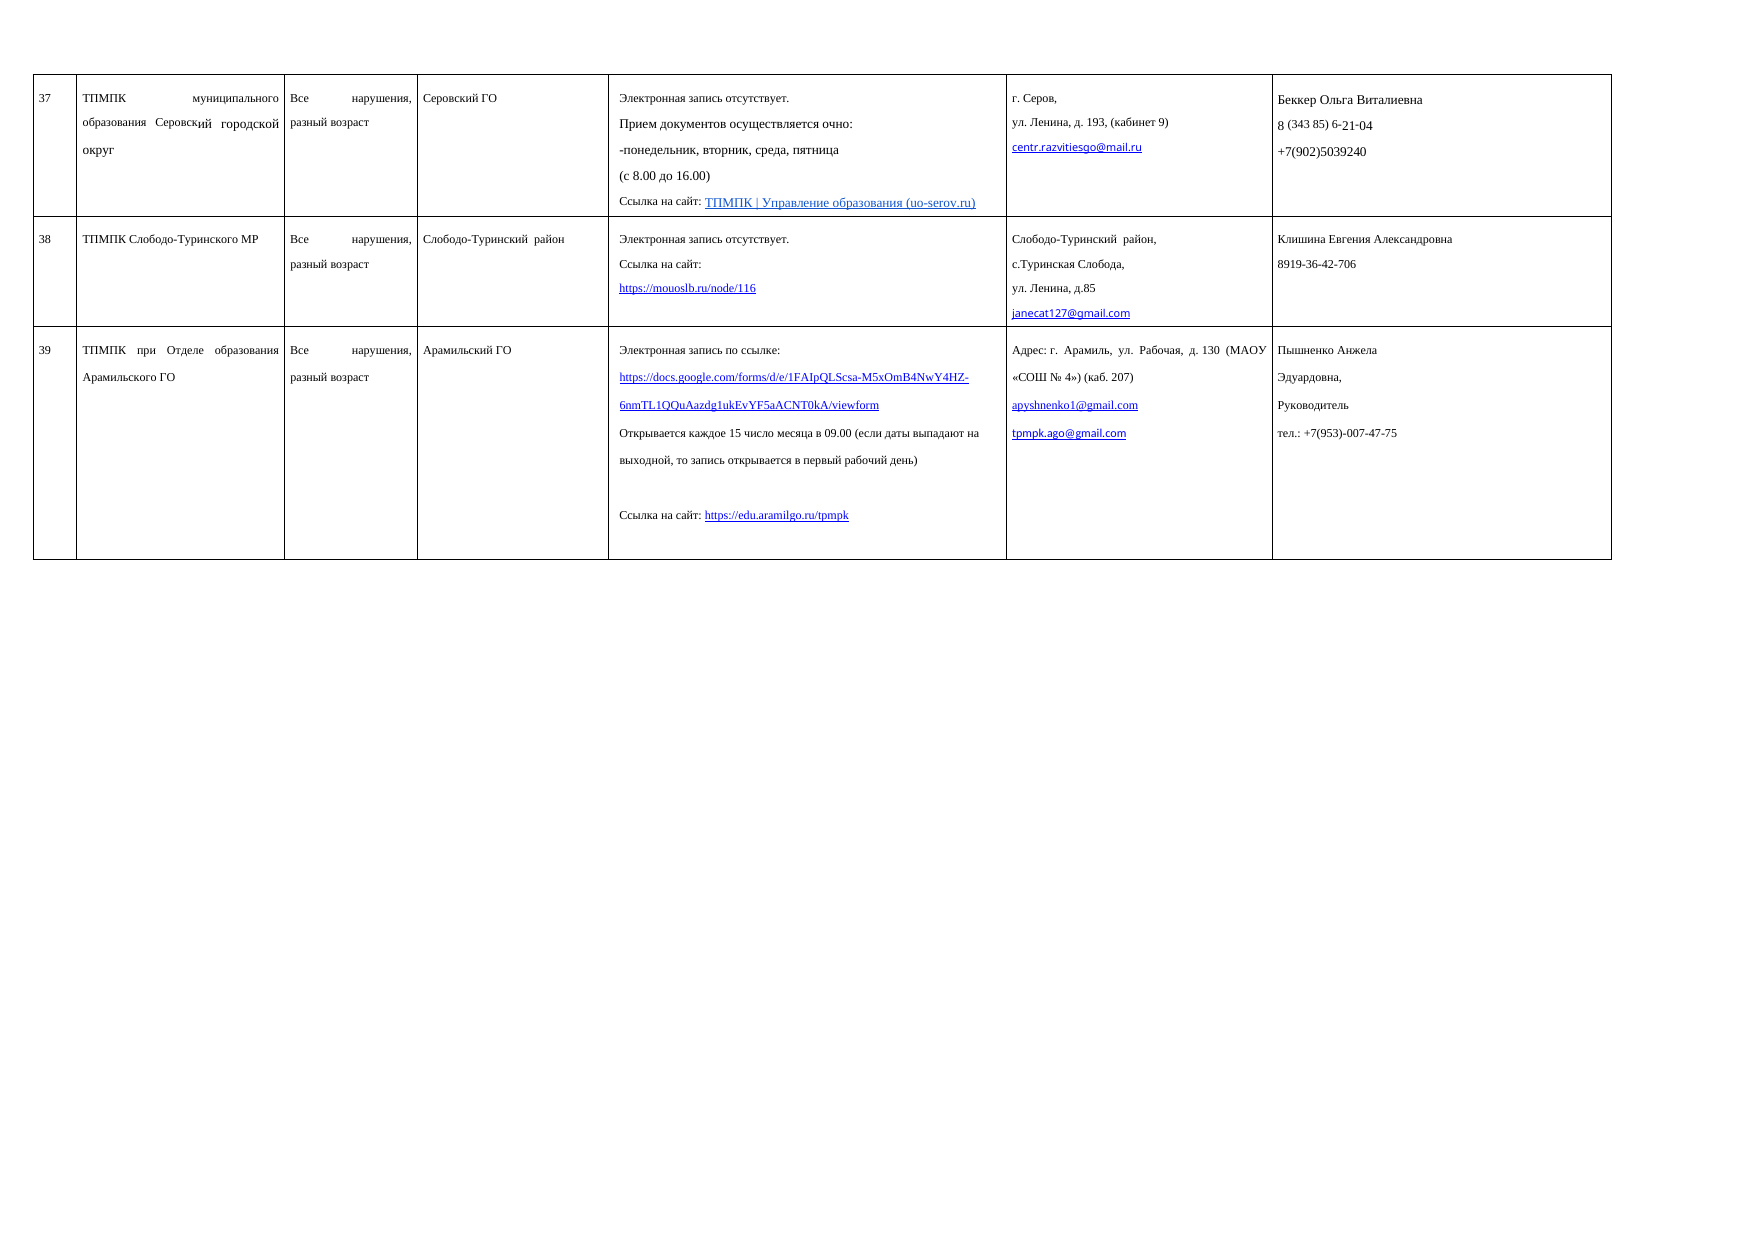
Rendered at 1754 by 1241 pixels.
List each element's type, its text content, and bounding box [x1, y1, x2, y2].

table_cell Адрес: г. Арамиль, ул. Рабочая, д. 130 (МАОУ «СОШ № 4») (каб. 207) apyshnenko1@gmail.com tpmpk.ago@gmail.com [1007, 327, 1272, 559]
table_cell 39 [34, 327, 76, 559]
table_cell Электронная запись отсутствует. Ссылка на сайт: https://mouoslb.ru/node/116 [609, 217, 1006, 326]
table_cell Слободо-Туринский район [418, 217, 608, 326]
table_cell 37 [34, 75, 76, 216]
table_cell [285, 75, 417, 216]
table_cell Клишина Евгения Александровна 8919-36-42-706 [1273, 217, 1611, 326]
table_cell Арамильский ГО [418, 327, 608, 559]
table_cell Электронная запись отсутствует. Прием документов осуществляется очно: -понедельник, вторник, среда, пятница (с 8.00 до 16.00) Ссылка на сайт: ТПМПК | Управление образования (uo-serov.ru) [609, 75, 1006, 216]
table_cell Пышненко Анжела Эдуардовна, Руководитель тел.: +7(953)-007-47-75 [1273, 327, 1611, 559]
table_cell Слободо-Туринский район, с.Туринская Слобода, ул. Ленина, д.85 janecat127@gmail.com [1007, 217, 1272, 326]
table_cell ТПМПК Слободо-Туринского МР [77, 217, 284, 326]
table_cell Все нарушения, разный возраст [285, 217, 417, 326]
table_cell 38 [34, 217, 76, 326]
table_cell Все нарушения, разный возраст [285, 327, 417, 559]
table_cell ТПМПК муниципального образования Серовский городской округ [77, 75, 284, 216]
table_cell г. Серов, ул. Ленина, д. 193, (кабинет 9) centr.razvitiesgo@mail.ru [1007, 75, 1272, 216]
table_cell Электронная запись по ссылке: https://docs.google.com/forms/d/e/1FAIpQLScsa-M5xOmB4NwY4HZ-6nmTL1QQuAazdg1ukEvYF5aACNT0kA/viewform Открывается каждое 15 число месяца в 09.00 (если даты выпадают на выходной, то запись открывается в первый рабочий день) Ссылка на сайт: https://edu.aramilgo.ru/tpmpk [609, 327, 1006, 559]
table_cell Серовский ГО [418, 75, 608, 216]
table_cell Беккер Ольга Виталиевна 8 (343 85) 6-21-04 +7(902)5039240 [1273, 75, 1611, 216]
table_cell ТПМПК при Отделе образования Арамильского ГО [77, 327, 284, 559]
